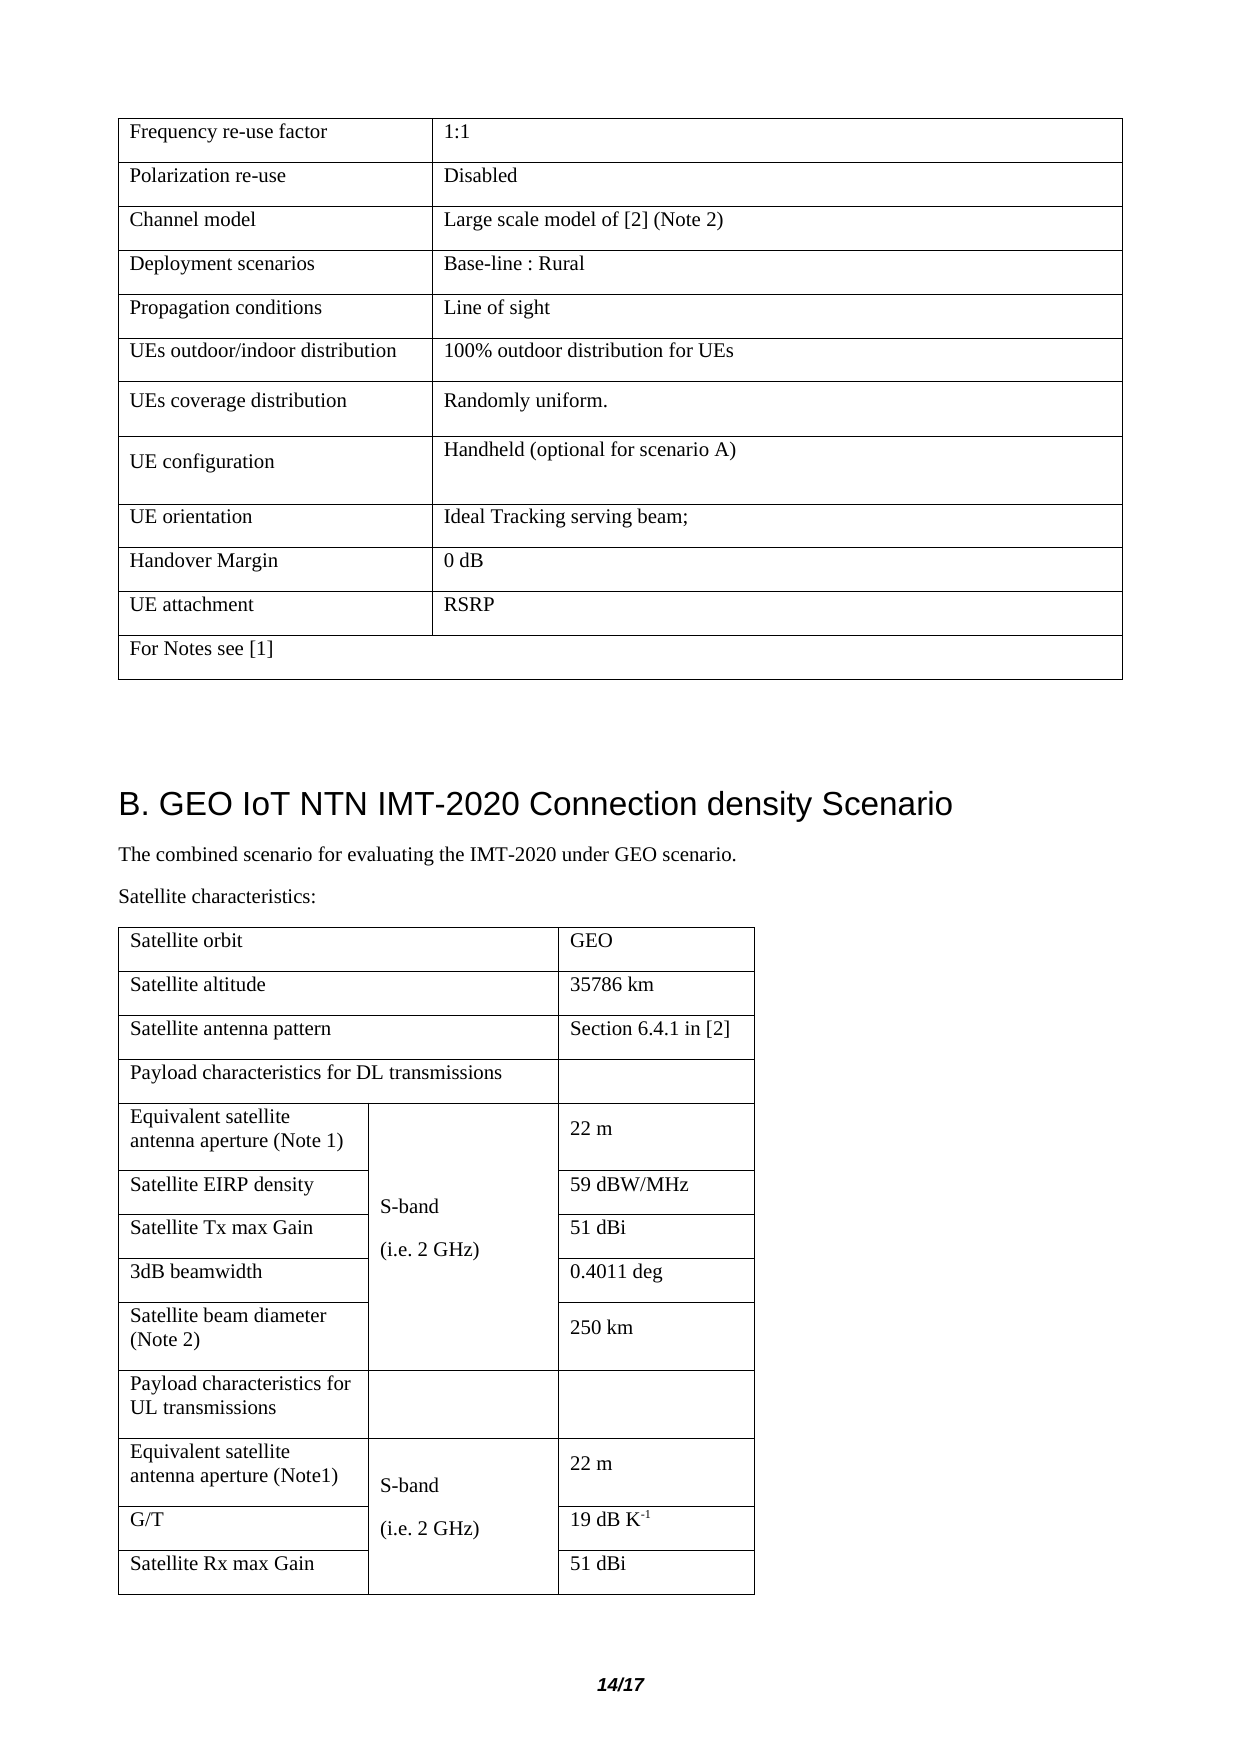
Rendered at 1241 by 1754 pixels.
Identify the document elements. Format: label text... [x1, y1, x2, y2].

table_cell Satellite antenna pattern [119, 1016, 558, 1059]
table_cell Polarization re-use [119, 163, 432, 206]
table_cell Satellite Rx max Gain [119, 1551, 368, 1593]
table_cell UE orientation [119, 505, 432, 547]
table_cell 250 km [559, 1303, 754, 1370]
table_cell 51 dBi [559, 1215, 754, 1258]
table_cell Ideal Tracking serving beam; [433, 505, 1122, 547]
table_cell 0.4011 deg [559, 1259, 754, 1302]
table_cell [369, 1371, 558, 1438]
table_cell G/T [119, 1507, 368, 1549]
table_cell 59 dBW/MHz [559, 1171, 754, 1214]
table_cell 22 m [559, 1439, 754, 1506]
table_cell Payload characteristics for UL transmissions [119, 1371, 368, 1438]
subtitle B. GEO IoT NTN IMT-2020 Connection density Scenario [118, 784, 1122, 823]
table_cell 35786 km [559, 972, 754, 1015]
table_cell Frequency re-use factor [119, 119, 432, 162]
table_cell RSRP [433, 592, 1122, 635]
table_cell 100% outdoor distribution for UEs [433, 339, 1122, 381]
table_cell Satellite EIRP density [119, 1171, 368, 1214]
table_header Satellite orbit [119, 928, 558, 971]
table_cell Propagation conditions [119, 295, 432, 337]
table_header GEO [559, 928, 754, 971]
table_cell 19 dB K-1 [559, 1507, 754, 1549]
table_cell Line of sight [433, 295, 1122, 337]
table_cell Channel model [119, 207, 432, 250]
table_cell 51 dBi [559, 1551, 754, 1593]
table_cell Equivalent satellite antenna aperture (Note 1) [119, 1104, 368, 1170]
table_cell Satellite beam diameter (Note 2) [119, 1303, 368, 1370]
table_cell Section 6.4.1 in [2] [559, 1016, 754, 1059]
table_cell Satellite altitude [119, 972, 558, 1015]
table_cell Payload characteristics for DL transmissions [119, 1060, 558, 1102]
table_cell For Notes see [1] [119, 636, 1122, 679]
table_cell [559, 1371, 754, 1438]
text Satellite characteristics: [118, 884, 1122, 908]
table_cell Base-line : Rural [433, 251, 1122, 293]
table_cell Equivalent satellite antenna aperture (Note1) [119, 1439, 368, 1506]
table_cell Handheld (optional for scenario A) [433, 437, 1122, 503]
table_cell Large scale model of [2] (Note 2) [433, 207, 1122, 250]
table_cell Satellite Tx max Gain [119, 1215, 368, 1258]
table_cell UE attachment [119, 592, 432, 635]
table_cell Deployment scenarios [119, 251, 432, 293]
table_cell UEs outdoor/indoor distribution [119, 339, 432, 381]
text The combined scenario for evaluating the IMT-2020 under GEO scenario. [118, 841, 1122, 866]
table_cell 0 dB [433, 548, 1122, 591]
table_cell Handover Margin [119, 548, 432, 591]
table_cell [559, 1060, 754, 1102]
table_cell UEs coverage distribution [119, 382, 432, 436]
table_cell 1:1 [433, 119, 1122, 162]
table_cell S-band (i.e. 2 GHz) [369, 1104, 558, 1370]
table_cell Randomly uniform. [433, 382, 1122, 436]
table_cell Disabled [433, 163, 1122, 206]
table_cell 3dB beamwidth [119, 1259, 368, 1302]
table_cell S-band (i.e. 2 GHz) [369, 1439, 558, 1593]
table_cell UE configuration [119, 437, 432, 503]
table_cell 22 m [559, 1104, 754, 1170]
